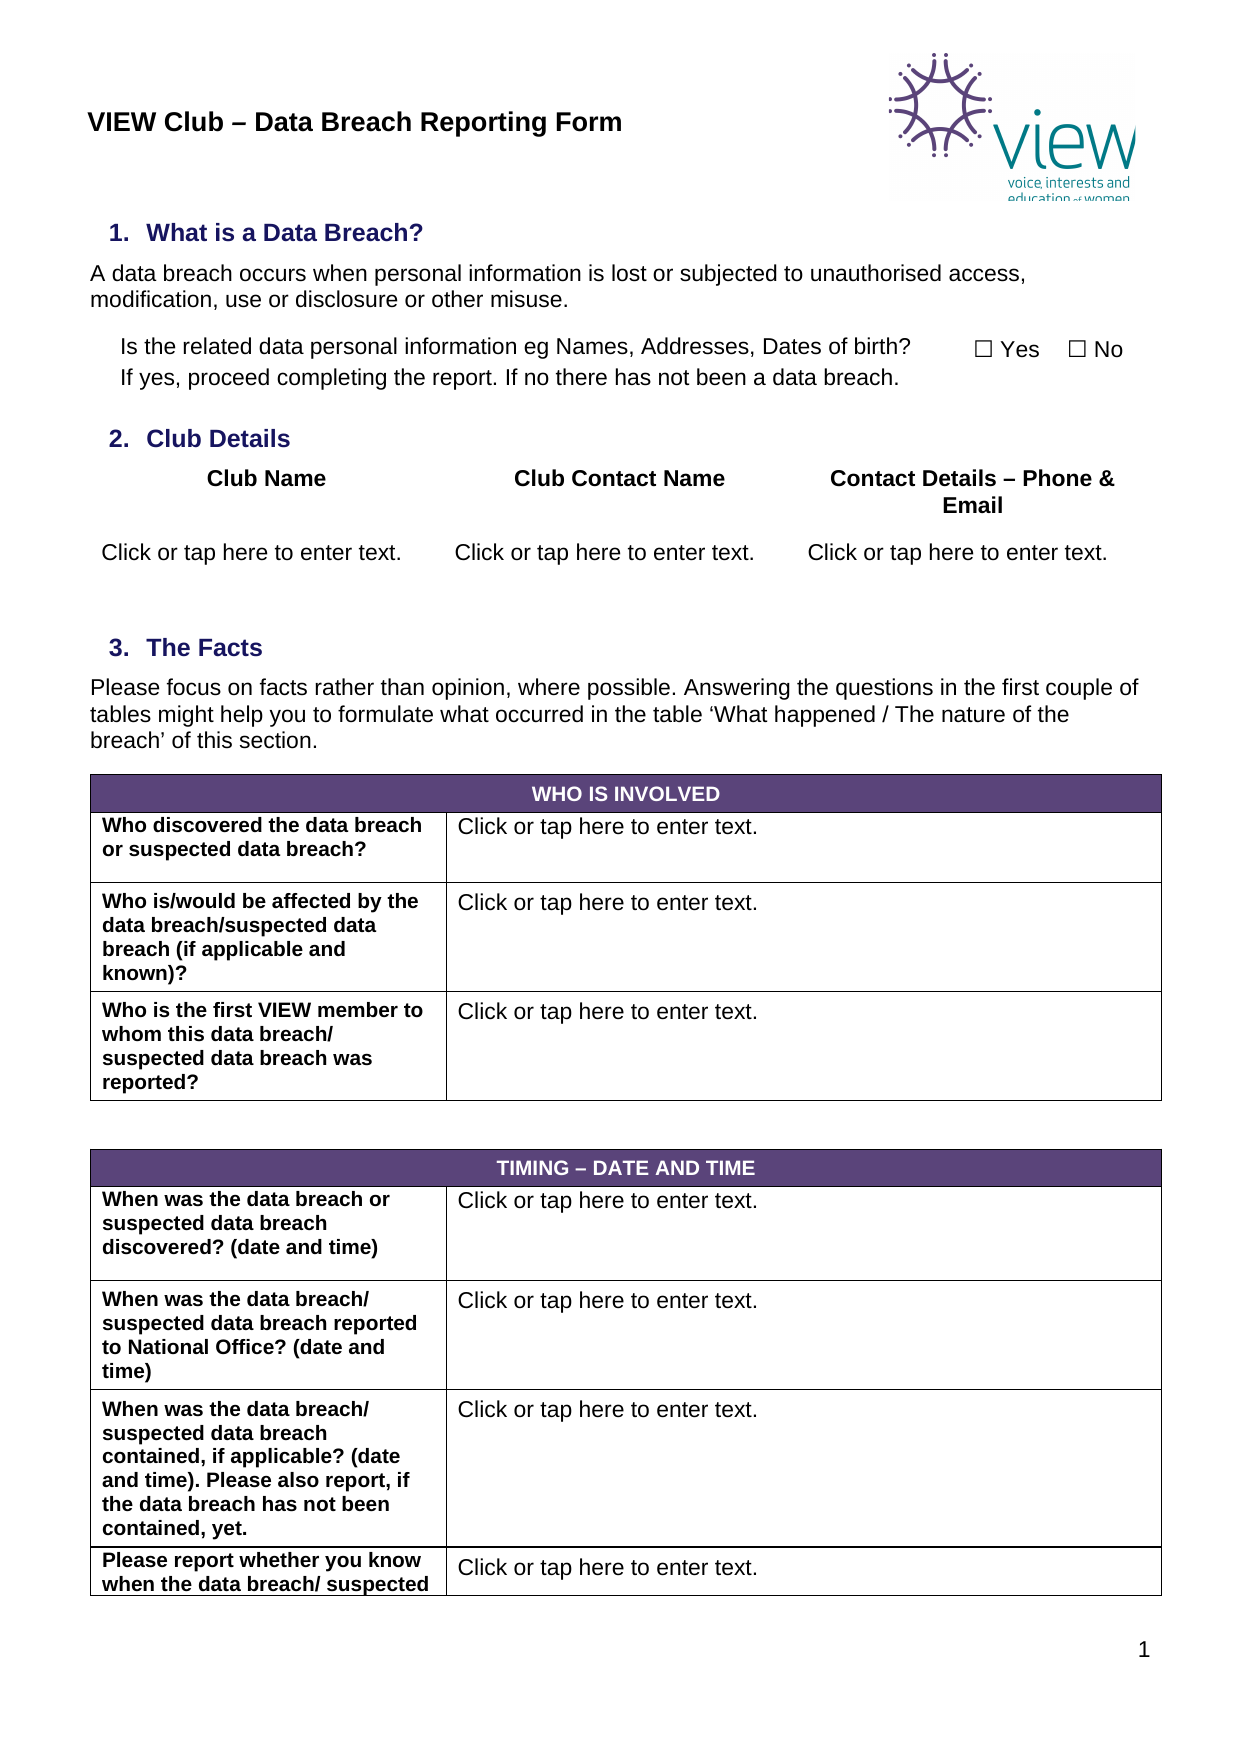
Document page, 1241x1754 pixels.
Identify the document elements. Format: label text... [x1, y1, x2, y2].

subtitle The Facts [109, 633, 1150, 662]
subtitle Club Details [109, 424, 1150, 453]
table_header TIMING – DATE AND TIME [91, 1150, 1161, 1186]
table_header Club Name [90, 465, 443, 539]
table_header Contact Details – Phone & Email [796, 465, 1149, 539]
table_cell If yes, proceed completing the report. If no there has not been a data breach. [109, 364, 1150, 411]
table_cell Who discovered the data breach or suspected data breach? [91, 813, 446, 882]
text Please focus on facts rather than opinion, where possible. Answering the questions in the first couple of tables might help you to formulate what occurred in the table ‘What happened / The nature of the breach’ of this section. [90, 674, 1150, 753]
table_cell Who is/would be affected by the data breach/suspected data breach (if applicable and known)? [91, 883, 446, 991]
table_header WHO IS INVOLVED [91, 775, 1161, 812]
table_header Club Contact Name [443, 465, 796, 539]
text A data breach occurs when personal information is lost or subjected to unauthorised access, modification, use or disclosure or other misuse. [90, 259, 1150, 312]
table_cell Who is the first VIEW member to whom this data breach/ suspected data breach was reported? [91, 992, 446, 1100]
table_header No [1056, 333, 1150, 364]
picture [888, 53, 1135, 201]
table_cell When was the data breach/ suspected data breach contained, if applicable? (date and time). Please also report, if the data breach has not been contained, yet. [91, 1390, 446, 1546]
table_header Yes [962, 333, 1056, 364]
subtitle What is a Data Breach? [109, 218, 1150, 247]
table_cell When was the data breach/ suspected data breach reported to National Office? (date and time) [91, 1281, 446, 1389]
table_cell When was the data breach or suspected data breach discovered? (date and time) [91, 1187, 446, 1280]
table_header Is the related data personal information eg Names, Addresses, Dates of birth? [109, 333, 962, 364]
